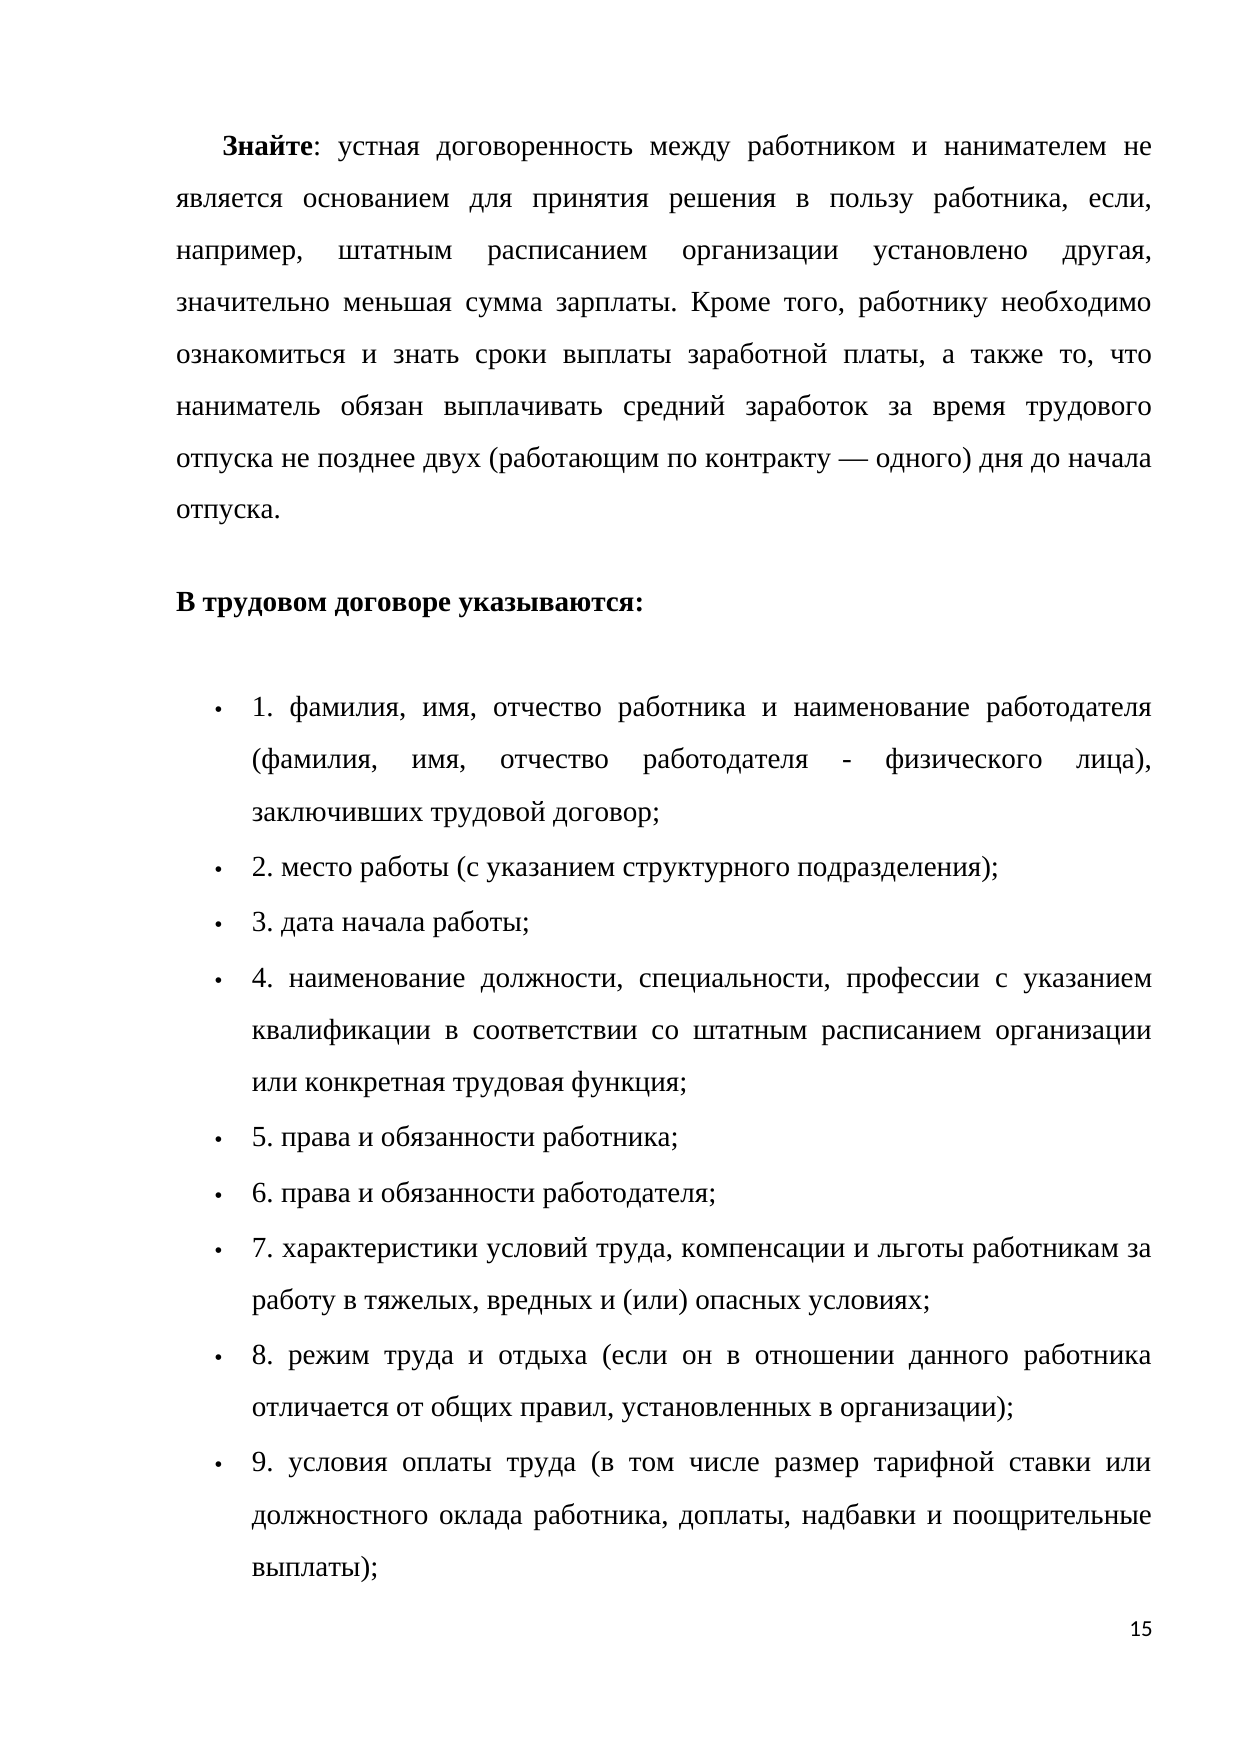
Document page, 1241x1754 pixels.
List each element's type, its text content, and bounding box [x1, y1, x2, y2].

list 6. права и обязанности работодателя; [214, 1175, 1153, 1208]
list 8. режим труда и отдыха (если он в отношении данного работника отличается от общих правил, установленных в организации); [214, 1337, 1153, 1423]
list 2. место работы (с указанием структурного подразделения); [214, 849, 1153, 882]
list 9. условия оплаты труда (в том числе размер тарифной ставки или должностного оклада работника, доплаты, надбавки и поощрительные выплаты); [214, 1444, 1153, 1583]
list 1. фамилия, имя, отчество работника и наименование работодателя (фамилия, имя, отчество работодателя - физического лица), заключивших трудовой договор; [214, 689, 1153, 827]
text Знайте: устная договоренность между работником и нанимателем не является основанием для принятия решения в пользу работника, если, например, штатным расписанием организации установлено другая, значительно меньшая сумма зарплаты. Кроме того, работнику необходимо ознакомиться и знать сроки выплаты заработной платы, а также то, что наниматель обязан выплачивать средний заработок за время трудового отпуска не позднее двух (работающим по контракту — одного) дня до начала отпуска. [176, 128, 1153, 525]
list 4. наименование должности, специальности, профессии с указанием квалификации в соответствии со штатным расписанием организации или конкретная трудовая функция; [214, 960, 1153, 1098]
list 7. характеристики условий труда, компенсации и льготы работникам за работу в тяжелых, вредных и (или) опасных условиях; [214, 1230, 1153, 1316]
text В трудовом договоре указываются: [176, 584, 1186, 618]
list 3. дата начала работы; [214, 904, 1153, 937]
list 5. права и обязанности работника; [214, 1119, 1153, 1153]
